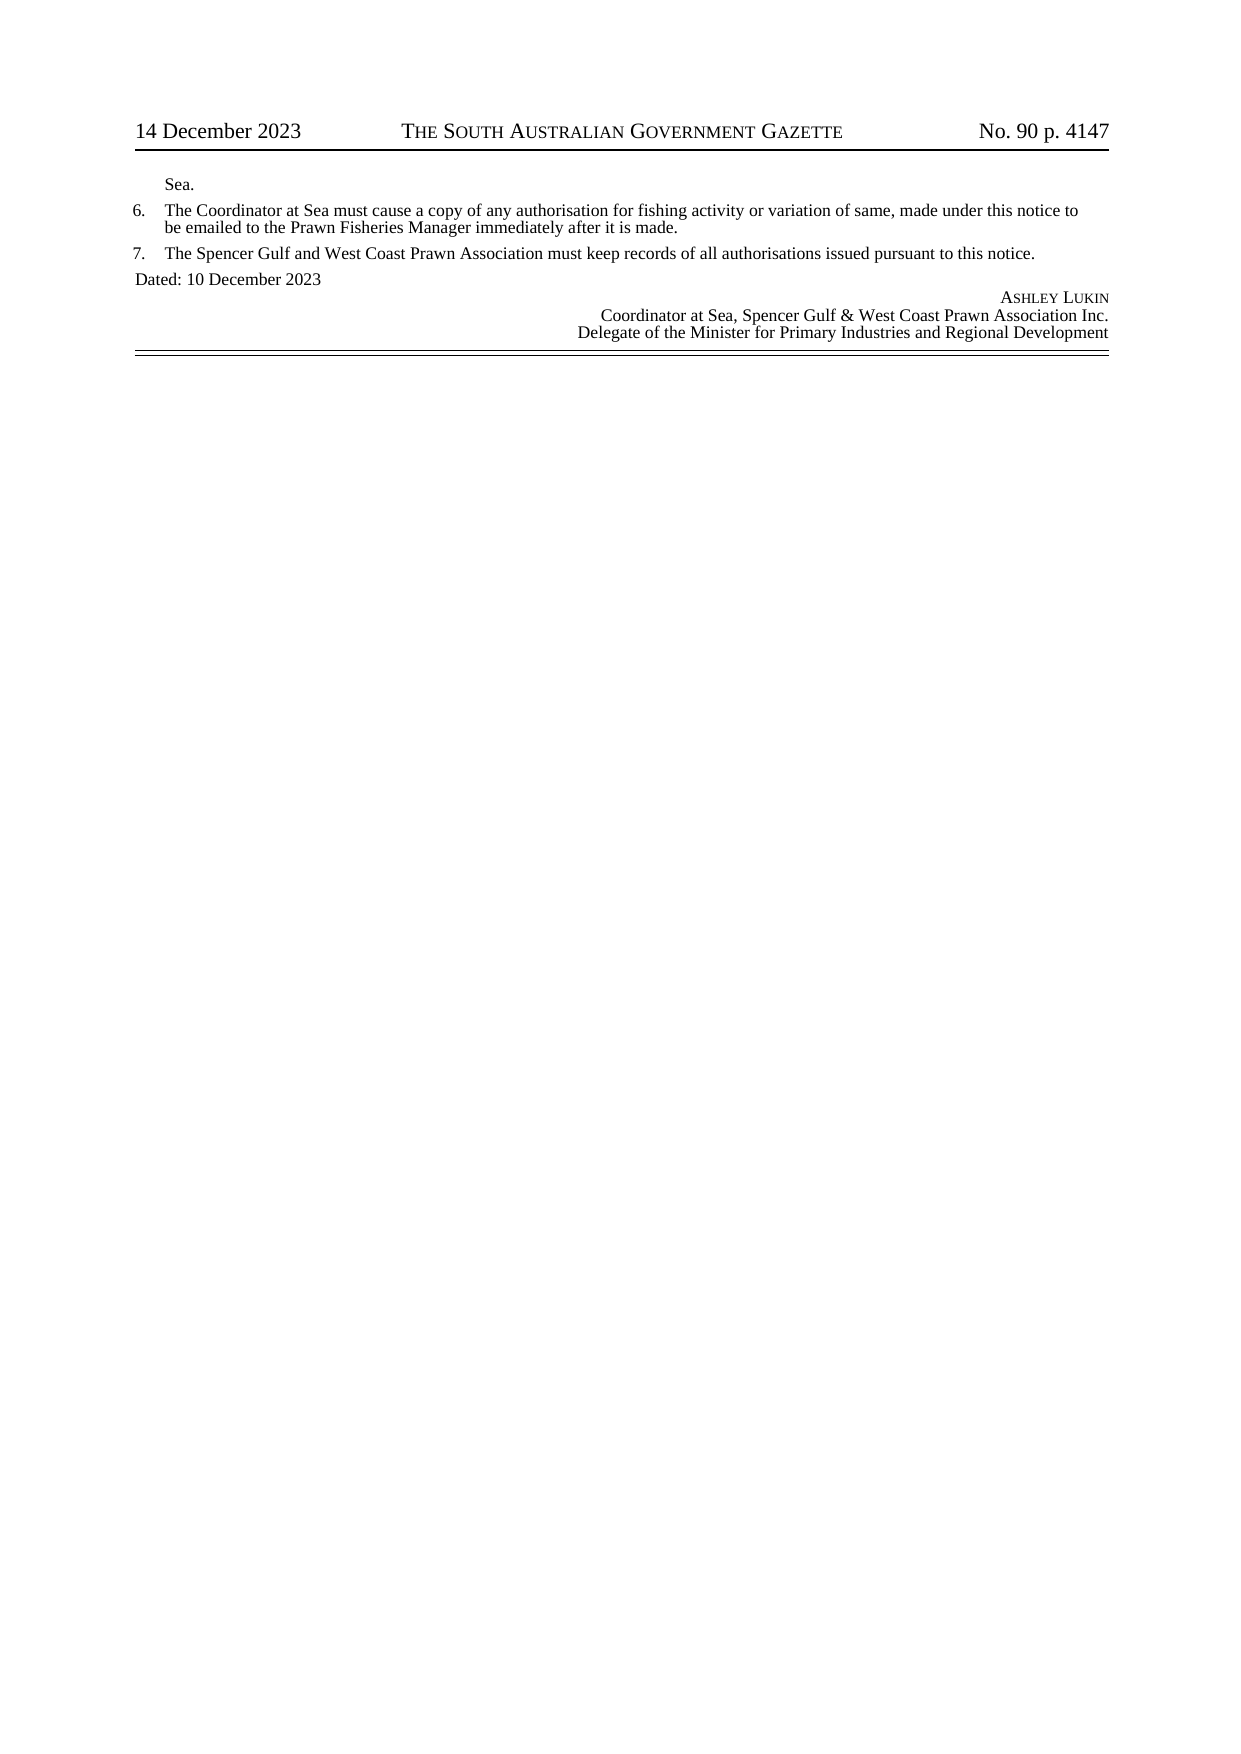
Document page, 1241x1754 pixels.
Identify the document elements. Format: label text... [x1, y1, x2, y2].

text Dated: 10 December 2023 [135, 272, 1109, 289]
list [132, 176, 1097, 193]
text Ashley Lukin [135, 289, 1109, 307]
text Coordinator at Sea, Spencer Gulf & West Coast Prawn Association Inc. [135, 307, 1109, 325]
list The Coordinator at Sea must cause a copy of any authorisation for fishing activity or variation of same, made under this notice to be emailed to the Prawn Fisheries Manager immediately after it is made. [132, 202, 1097, 237]
list The Spencer Gulf and West Coast Prawn Association must keep records of all authorisations issued pursuant to this notice. [132, 246, 1097, 263]
text Delegate of the Minister for Primary Industries and Regional Development [135, 325, 1109, 342]
